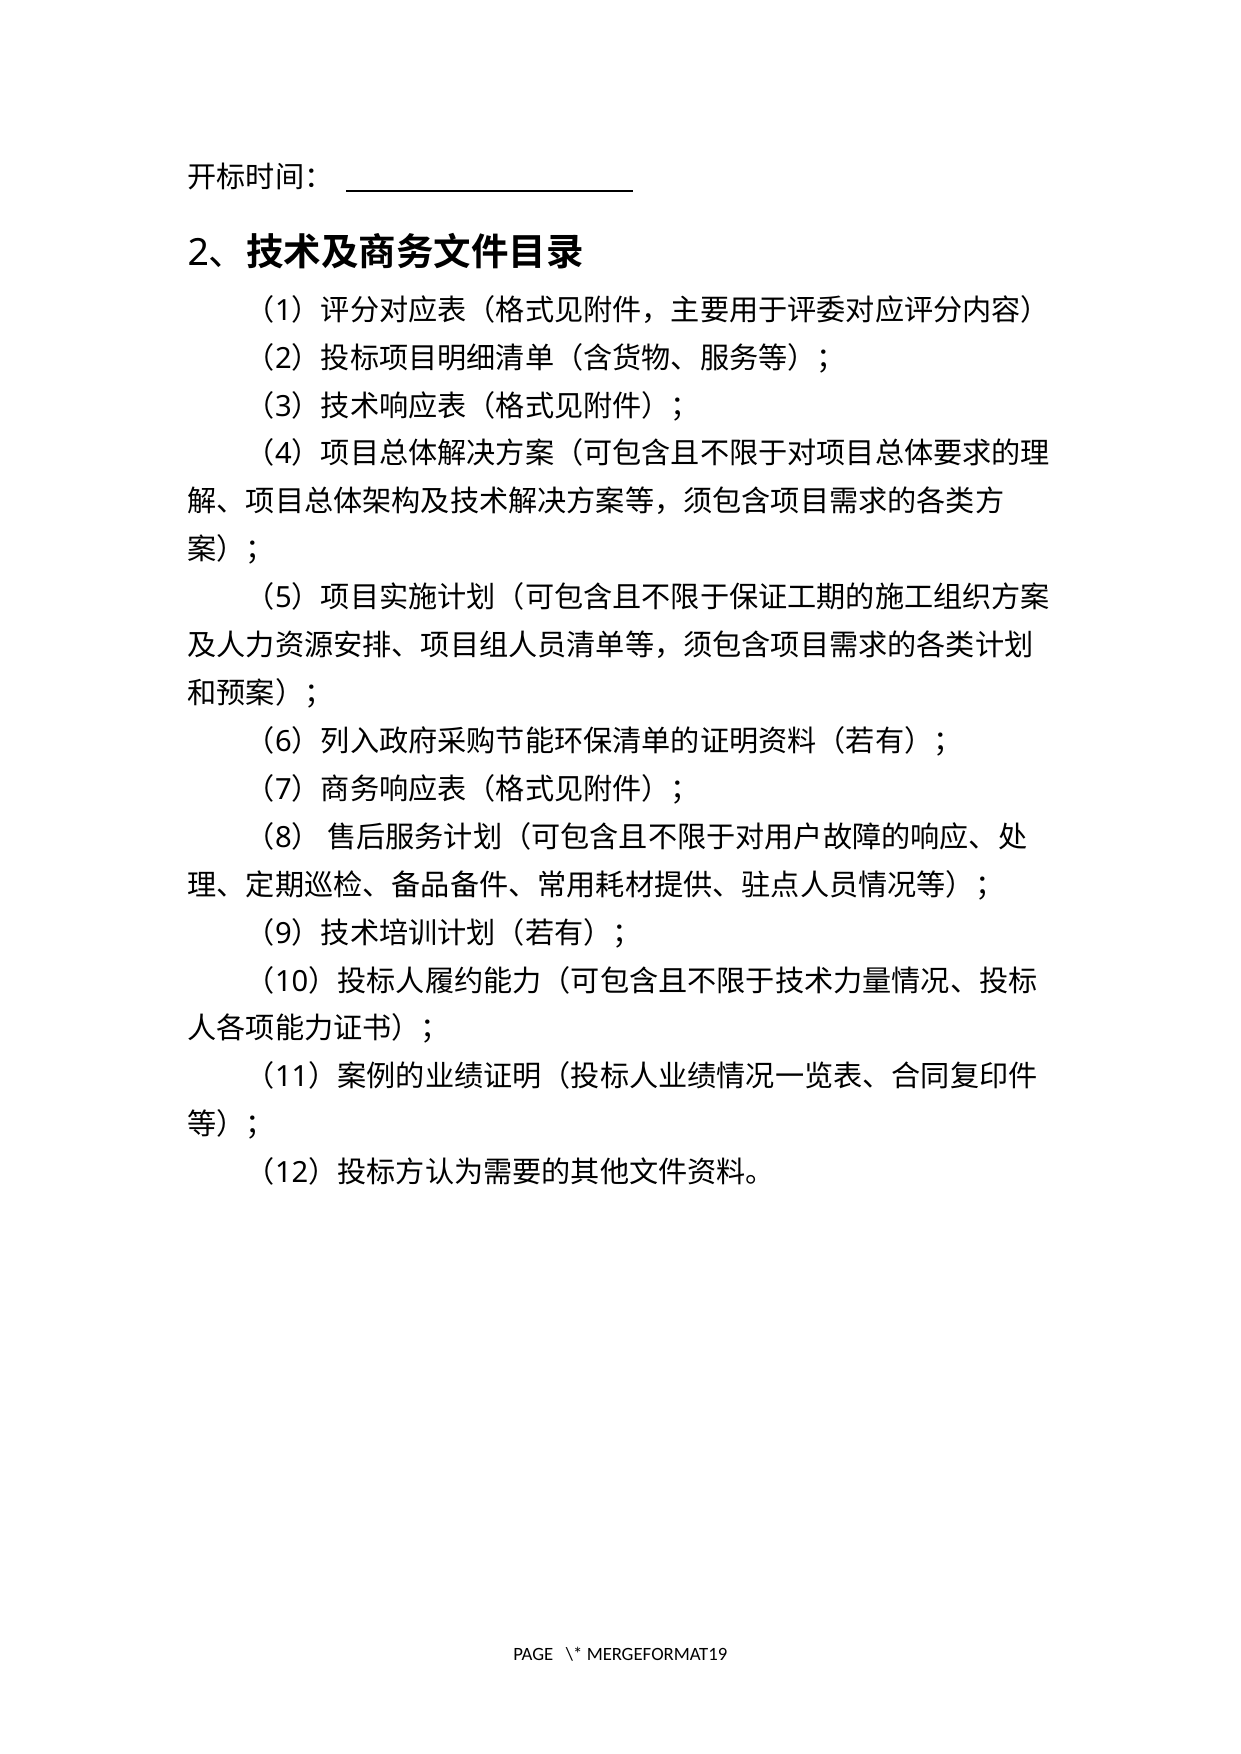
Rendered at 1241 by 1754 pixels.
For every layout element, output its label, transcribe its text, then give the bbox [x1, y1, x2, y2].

text （3）技术响应表（格式见附件）； [187, 378, 1053, 426]
text （10）投标人履约能力（可包含且不限于技术力量情况、投标人各项能力证书）； [187, 953, 1053, 1048]
text （2）投标项目明细清单（含货物、服务等）； [187, 330, 1053, 378]
text （8） 售后服务计划（可包含且不限于对用户故障的响应、处理、定期巡检、备品备件、常用耗材提供、驻点人员情况等）； [187, 809, 1053, 905]
text （5）项目实施计划（可包含且不限于保证工期的施工组织方案及人力资源安排、项目组人员清单等，须包含项目需求的各类计划和预案）； [187, 569, 1053, 713]
text （12）投标方认为需要的其他文件资料。 [187, 1144, 1053, 1192]
text （7）商务响应表（格式见附件）； [187, 761, 1053, 809]
text （6）列入政府采购节能环保清单的证明资料（若有）； [187, 713, 1053, 761]
text （1）评分对应表（格式见附件，主要用于评委对应评分内容） [187, 282, 1053, 330]
text （4）项目总体解决方案（可包含且不限于对项目总体要求的理解、项目总体架构及技术解决方案等，须包含项目需求的各类方案）； [187, 426, 1053, 569]
text （9）技术培训计划（若有）； [187, 905, 1053, 953]
text （11）案例的业绩证明（投标人业绩情况一览表、合同复印件等）； [187, 1048, 1053, 1144]
text 开标时间： [187, 153, 1053, 196]
text 2、技术及商务文件目录 [187, 222, 1053, 277]
